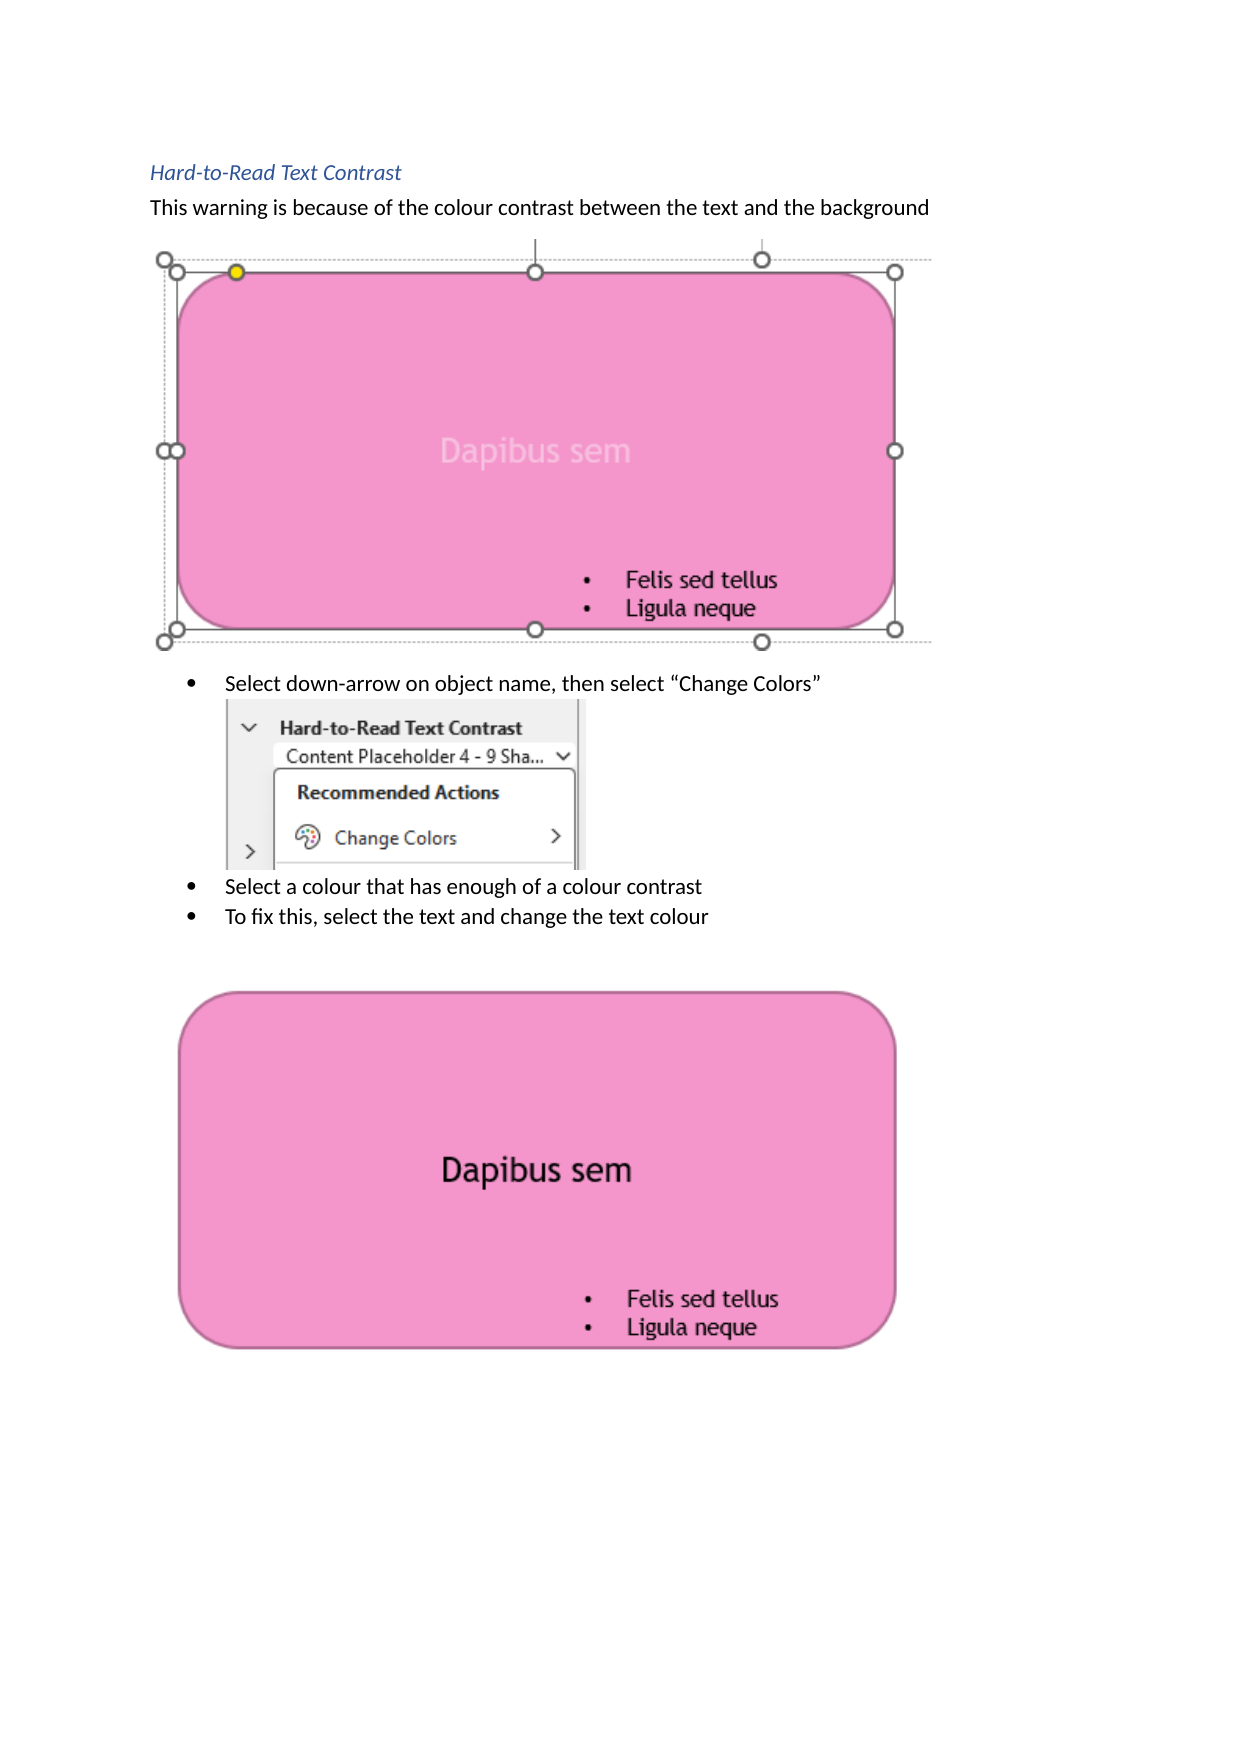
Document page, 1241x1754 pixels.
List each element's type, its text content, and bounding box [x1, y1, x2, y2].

list To fix this, select the text and change the text colour [187, 902, 1090, 930]
list Select a colour that has enough of a colour contrast [187, 872, 1090, 900]
list Select down-arrow on object name, then select “Change Colors” [187, 669, 1090, 697]
picture [225, 699, 587, 870]
picture [150, 949, 922, 1359]
picture [150, 239, 932, 651]
subtitle Hard-to-Read Text Contrast [150, 158, 1090, 186]
text This warning is because of the colour contrast between the text and the background [150, 193, 1090, 221]
